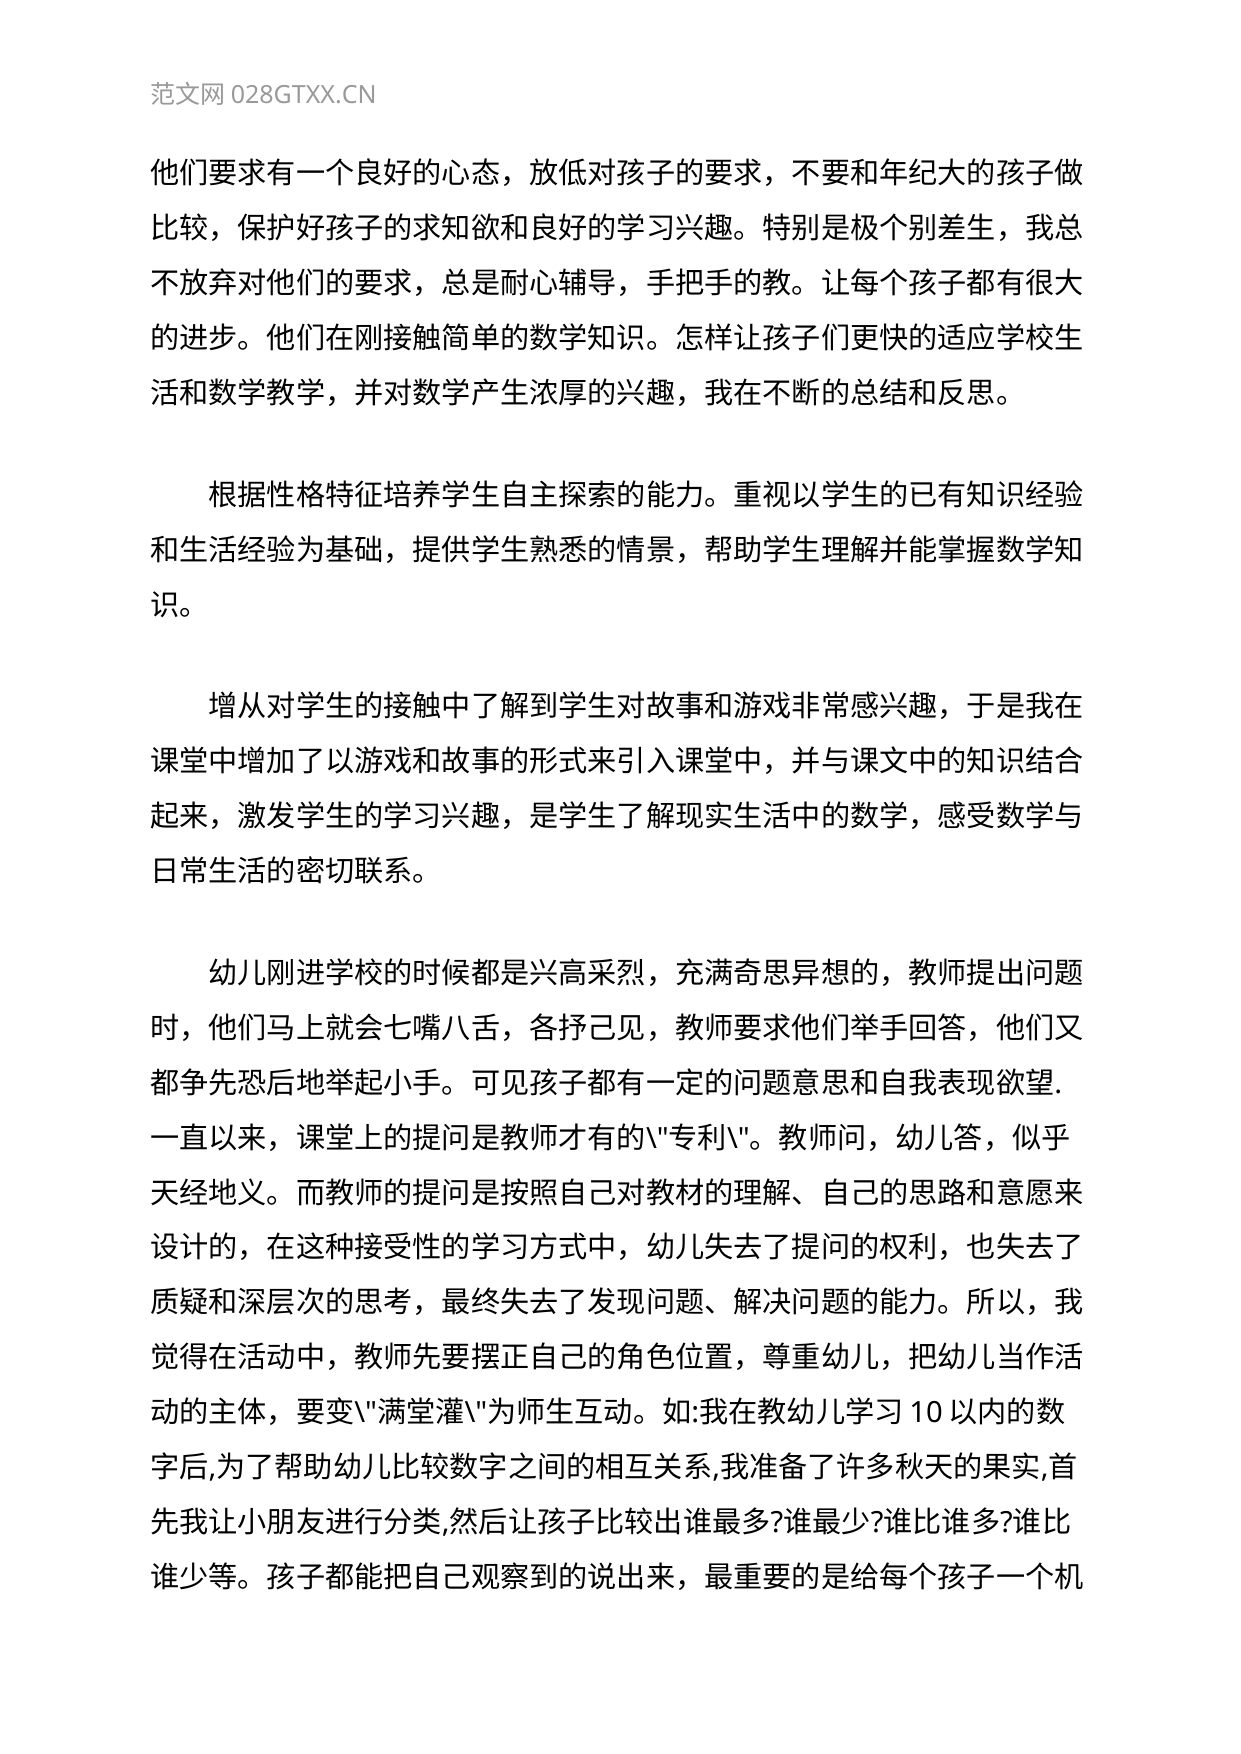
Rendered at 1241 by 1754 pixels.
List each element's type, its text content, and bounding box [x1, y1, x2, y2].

text 根据性格特征培养学生自主探索的能力。重视以学生的已有知识经验和生活经验为基础，提供学生熟悉的情景，帮助学生理解并能掌握数学知识。 [150, 471, 1090, 623]
text 增从对学生的接触中了解到学生对故事和游戏非常感兴趣，于是我在课堂中增加了以游戏和故事的形式来引入课堂中，并与课文中的知识结合起来，激发学生的学习兴趣，是学生了解现实生活中的数学，感受数学与日常生活的密切联系。 [150, 683, 1090, 890]
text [150, 949, 1090, 1596]
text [150, 150, 1090, 412]
